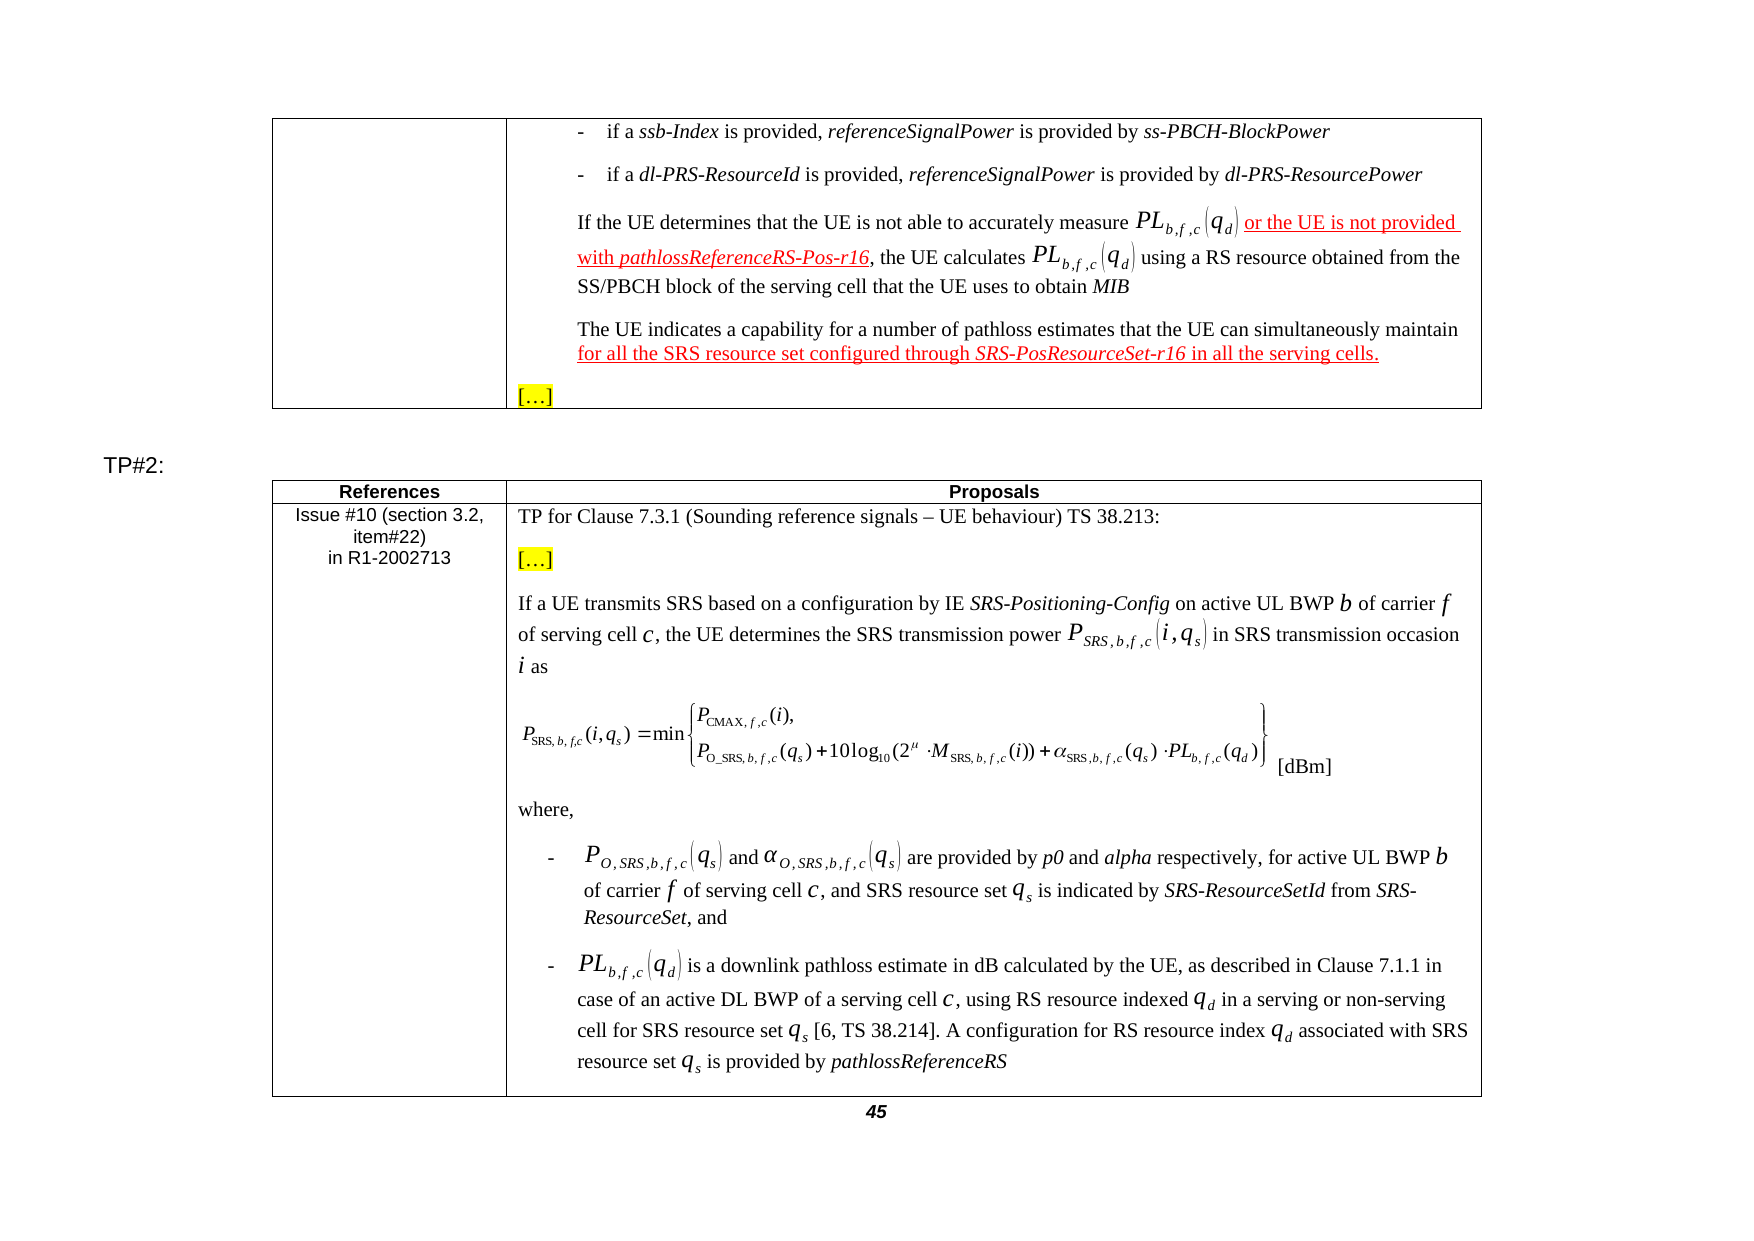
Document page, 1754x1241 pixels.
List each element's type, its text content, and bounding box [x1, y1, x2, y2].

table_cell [273, 119, 506, 408]
table_header Proposals [507, 481, 1481, 503]
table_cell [273, 504, 506, 1096]
subtitle TP#2: [103, 452, 1651, 478]
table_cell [507, 504, 1481, 1096]
table_header References [273, 481, 506, 503]
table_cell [507, 119, 1481, 408]
